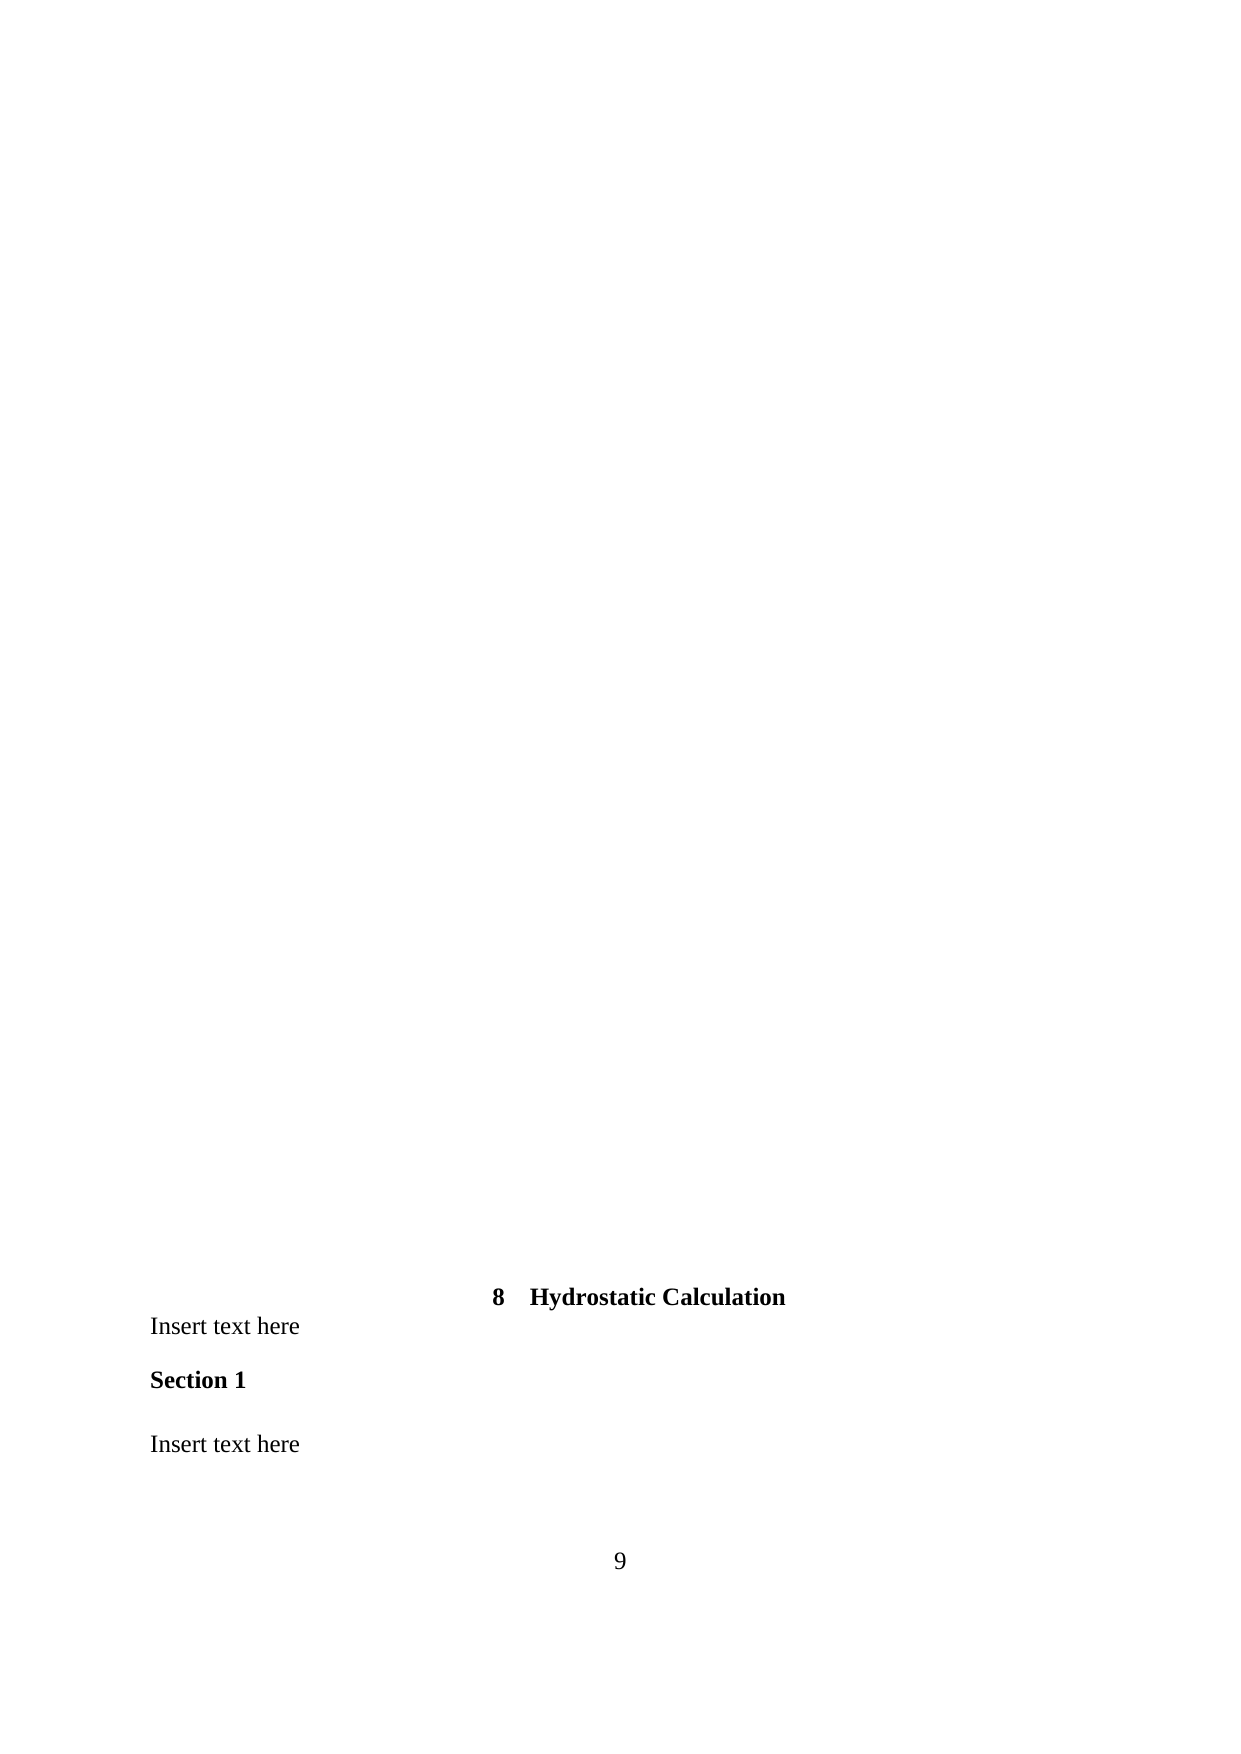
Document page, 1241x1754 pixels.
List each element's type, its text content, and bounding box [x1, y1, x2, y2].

subtitle Section 1 [150, 1365, 1090, 1394]
text Insert text here [150, 1311, 1090, 1340]
text Insert text here [150, 1429, 1090, 1457]
subtitle Hydrostatic Calculation [187, 1282, 1090, 1311]
